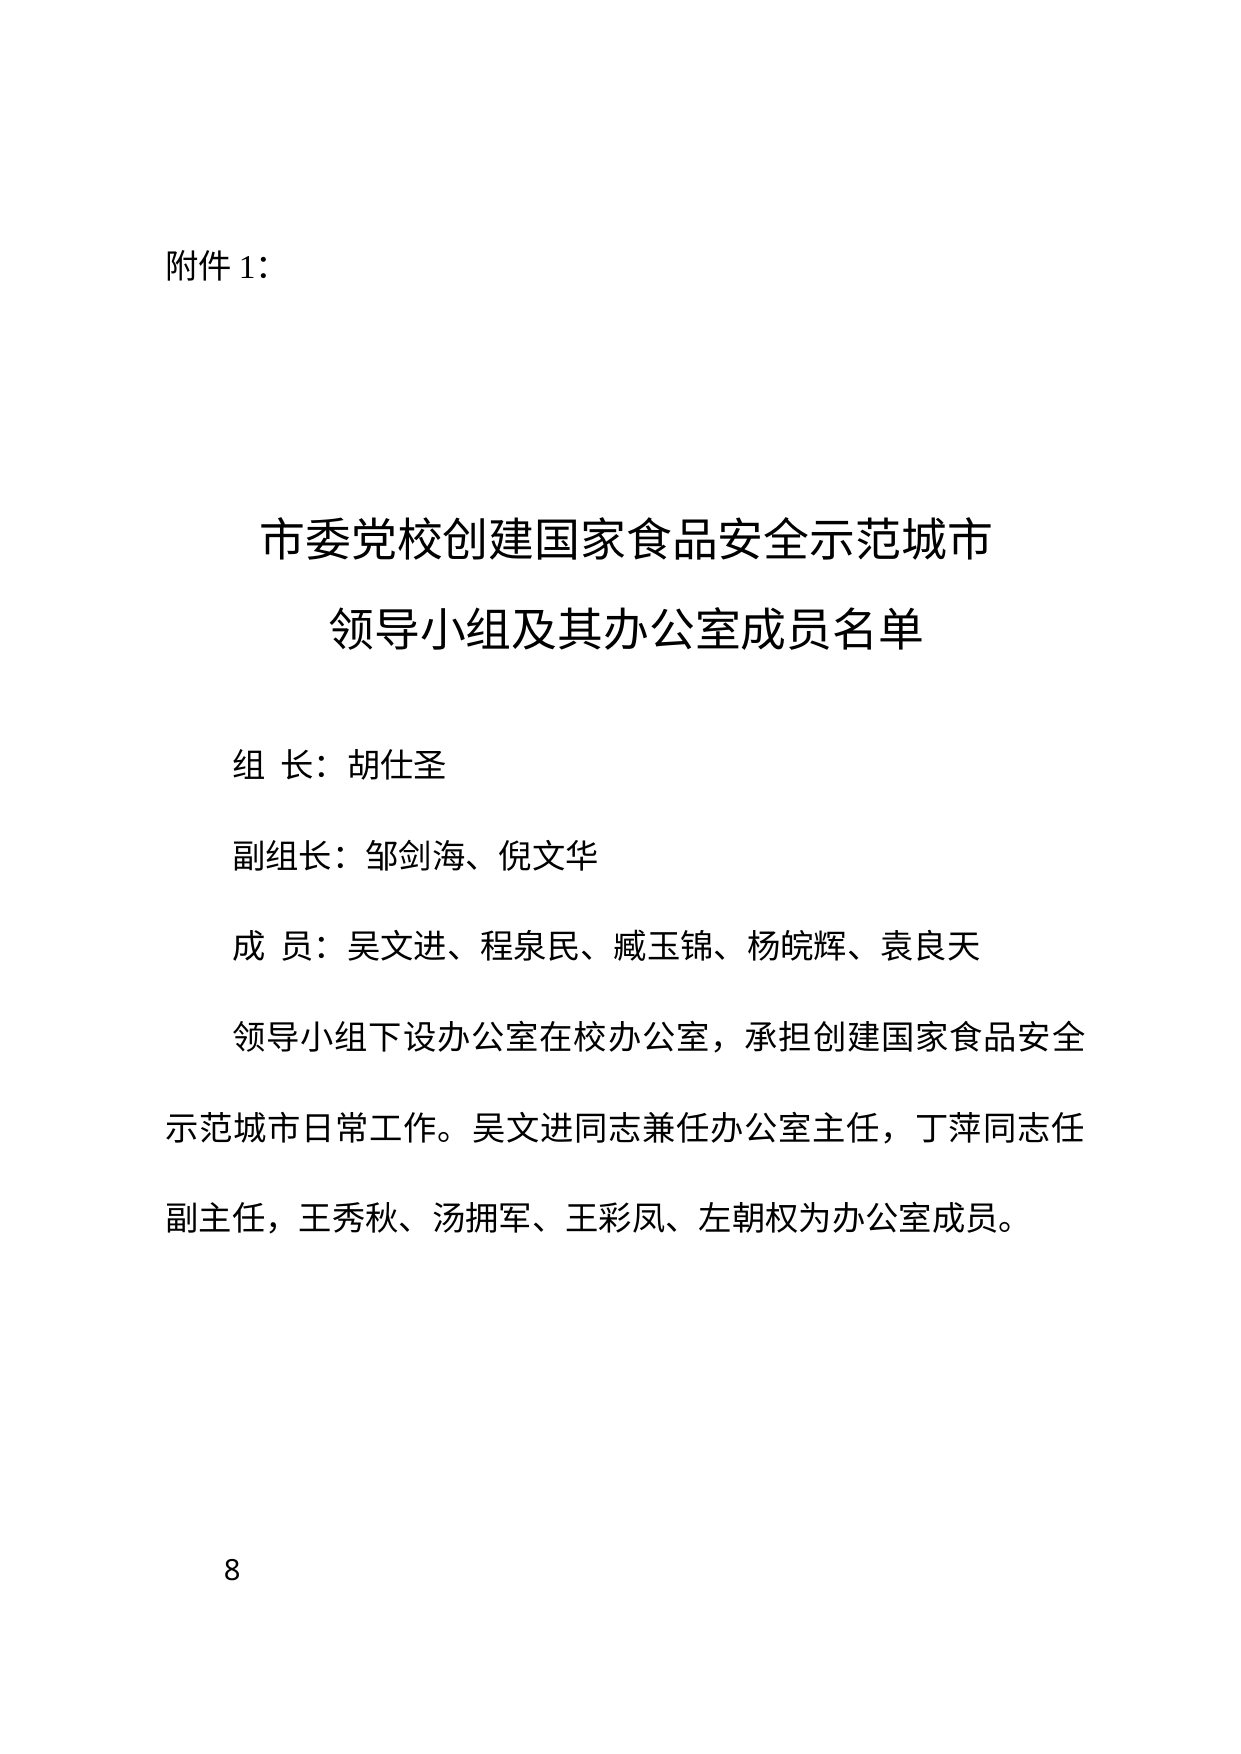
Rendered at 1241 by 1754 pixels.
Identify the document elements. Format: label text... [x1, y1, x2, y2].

text 副组长：邹剑海、倪文华 [165, 808, 1087, 899]
text 组 长：胡仕圣 [165, 718, 1087, 808]
text 成 员：吴文进、程泉民、臧玉锦、杨皖辉、袁良天 [165, 899, 1087, 989]
title 领导小组及其办公室成员名单 [165, 582, 1087, 672]
text 领导小组下设办公室在校办公室，承担创建国家食品安全示范城市日常工作。吴文进同志兼任办公室主任，丁萍同志任副主任，王秀秋、汤拥军、王彩凤、左朝权为办公室成员。 [165, 989, 1087, 1261]
title 市委党校创建国家食品安全示范城市 [165, 491, 1087, 582]
text 附件1： [165, 219, 1087, 310]
